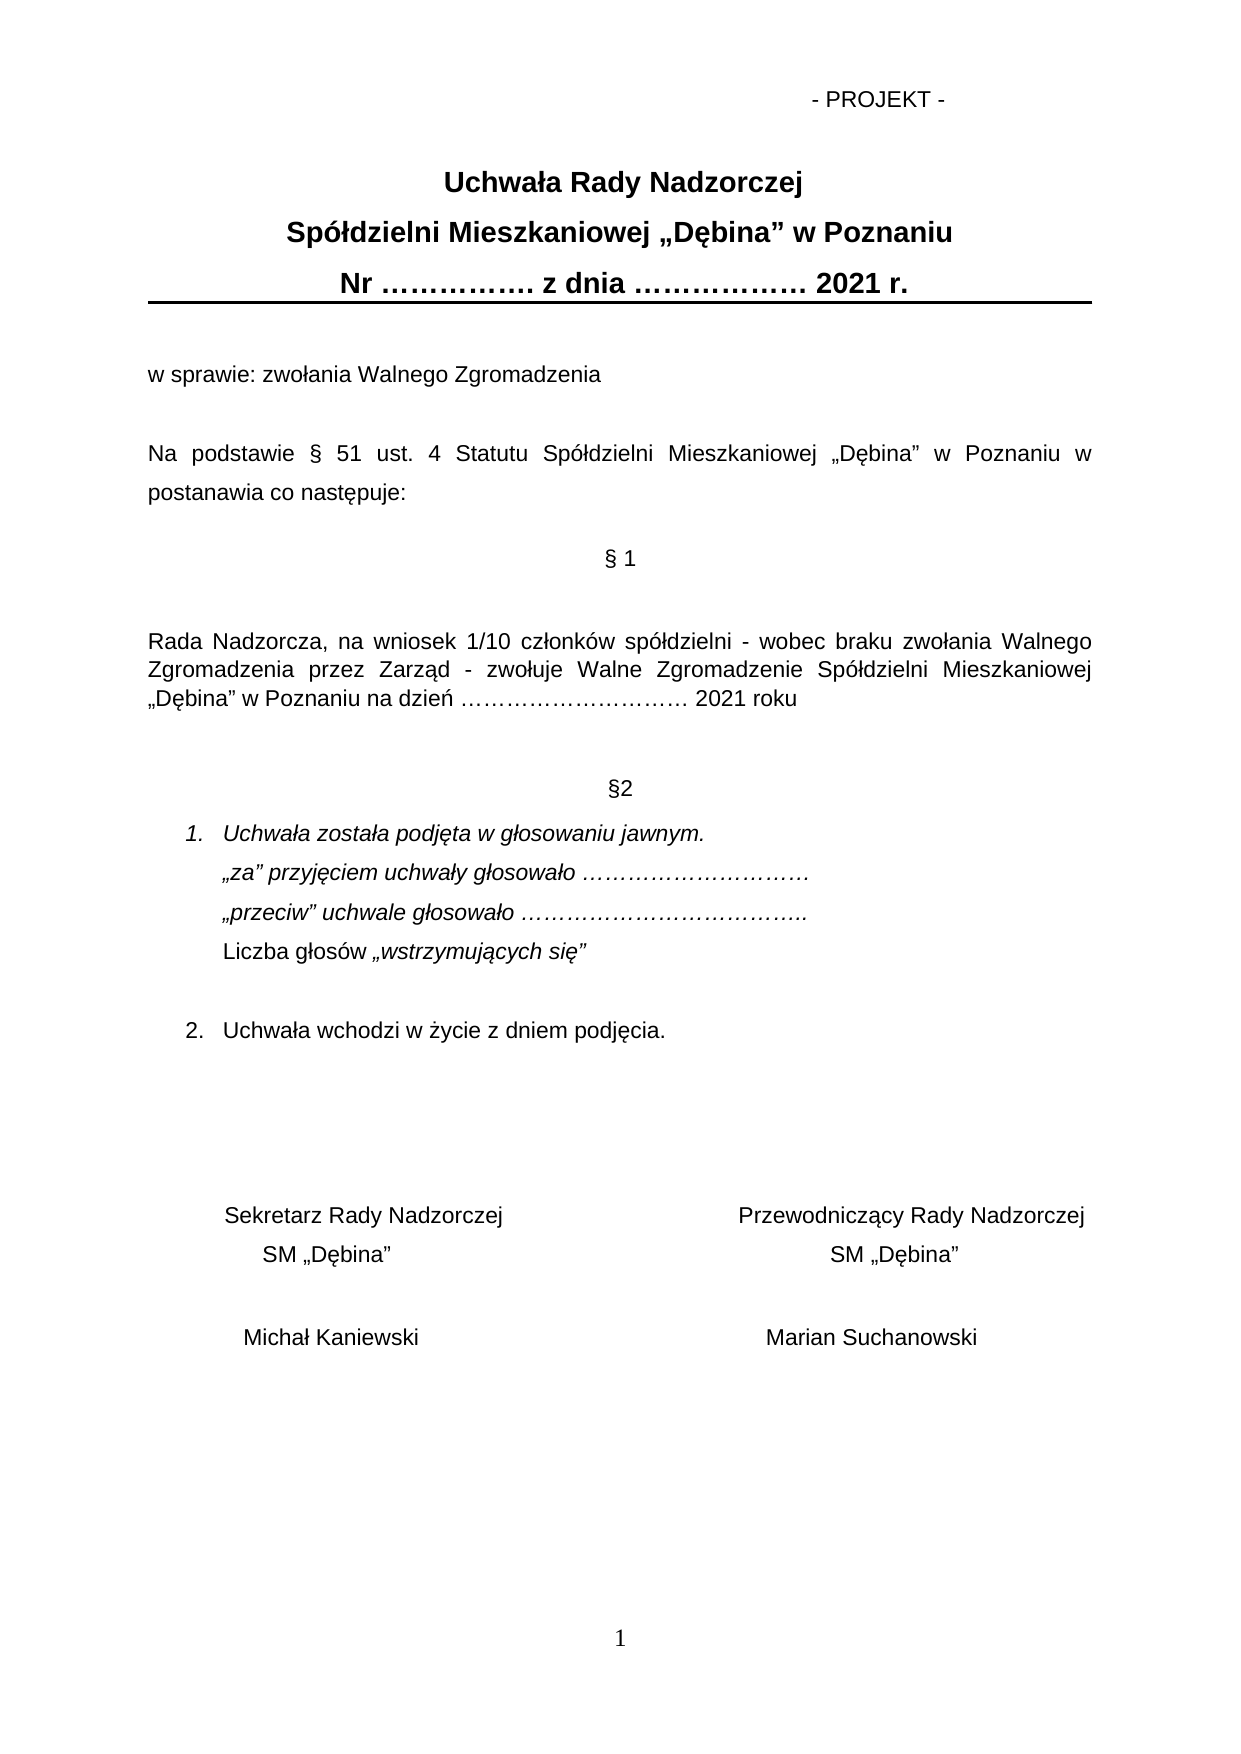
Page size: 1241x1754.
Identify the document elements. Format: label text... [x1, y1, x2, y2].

text § 1 [148, 545, 1092, 571]
list „za” przyjęciem uchwały głosowało ………………………… [223, 859, 1092, 886]
text - PROJEKT - [738, 86, 1092, 113]
text §2 [148, 775, 1092, 801]
text Uchwała Rady Nadzorczej [148, 165, 1092, 199]
text Sekretarz Rady Nadzorczej Przewodniczący Rady Nadzorczej [148, 1202, 1092, 1228]
text SM „Dębina” SM „Dębina” [148, 1241, 1092, 1267]
list „przeciw” uchwale głosowało ……………………………….. [223, 899, 1092, 925]
list Uchwała została podjęta w głosowaniu jawnym. [185, 820, 1092, 846]
text Rada Nadzorcza, na wniosek 1/10 członków spółdzielni - wobec braku zwołania Walnego Zgromadzenia przez Zarząd - zwołuje Walne Zgromadzenie Spółdzielni Mieszkaniowej „Dębina” w Poznaniu na dzień ………………………… 2021 roku [148, 628, 1092, 711]
text Nr ……………. z dnia ……………… 2021 r. [148, 266, 1092, 301]
list Uchwała wchodzi w życie z dniem podjęcia. [185, 1017, 1092, 1043]
list Liczba głosów „wstrzymujących się” [223, 938, 1092, 964]
text Michał Kaniewski Marian Suchanowski [148, 1324, 1092, 1350]
text Spółdzielni Mieszkaniowej „Dębina” w Poznaniu [148, 216, 1092, 249]
text w sprawie: zwołania Walnego Zgromadzenia [148, 361, 1092, 387]
text Na podstawie § 51 ust. 4 Statutu Spółdzielni Mieszkaniowej „Dębina” w Poznaniu w postanawia co następuje: [148, 440, 1092, 506]
